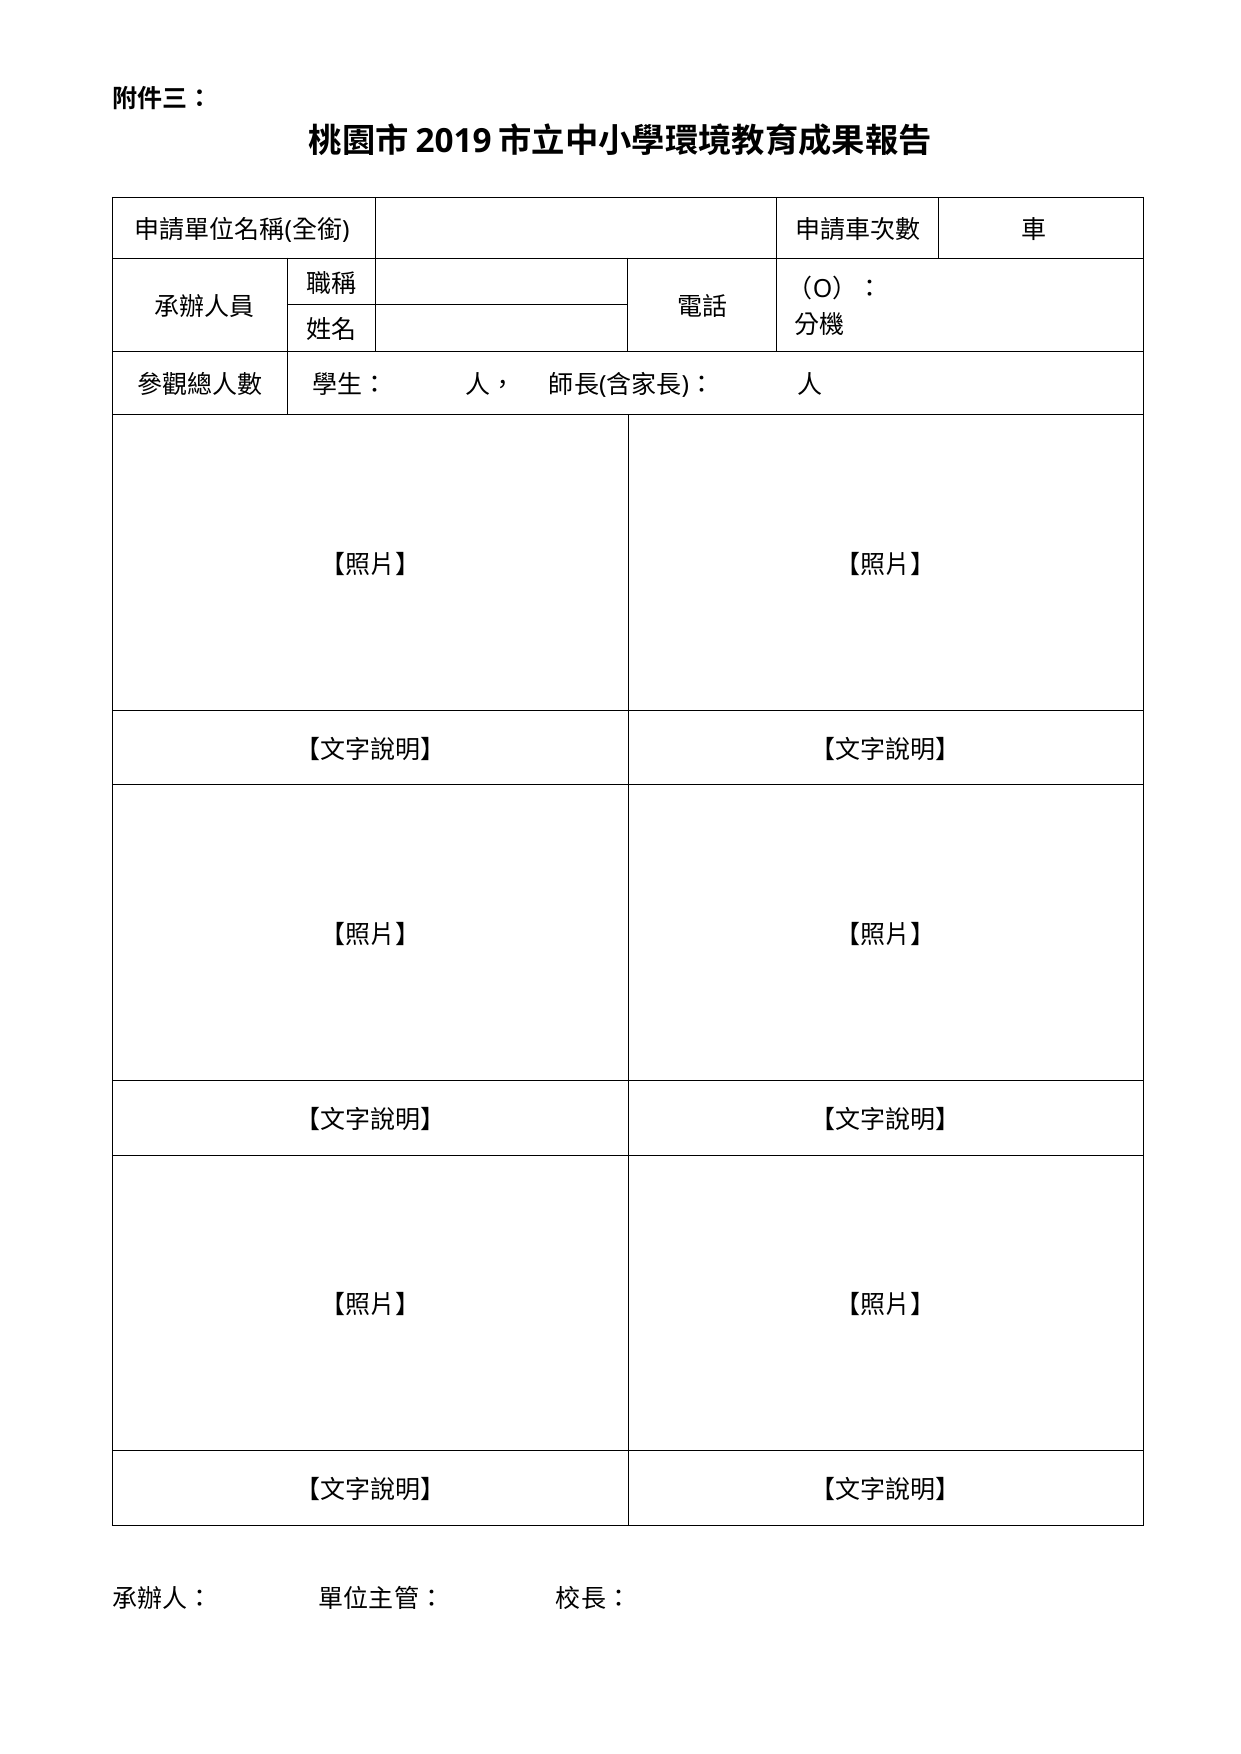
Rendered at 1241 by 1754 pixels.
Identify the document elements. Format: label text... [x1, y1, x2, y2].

table_cell 【照片】 [113, 415, 628, 709]
table_cell 【文字說明】 [629, 1081, 1143, 1154]
table_cell 【照片】 [113, 1156, 628, 1450]
table_cell [376, 259, 627, 304]
table_cell 【照片】 [629, 1156, 1143, 1450]
table_cell 承辦人員 [113, 259, 287, 351]
table_header 申請單位名稱(全銜) [113, 198, 375, 257]
table_cell 電話 [628, 259, 776, 351]
table_cell 學生： 人， 師長(含家長)： 人 [288, 352, 1143, 414]
table_header [376, 198, 776, 257]
table_cell 參觀總人數 [113, 352, 287, 414]
table_cell 【照片】 [113, 785, 628, 1080]
table_cell （O）： 分機 [777, 259, 1143, 351]
table_cell 【文字說明】 [113, 1451, 628, 1524]
table_cell 【照片】 [629, 415, 1143, 709]
table_cell [376, 305, 627, 351]
table_cell 【照片】 [629, 785, 1143, 1080]
table_cell 職稱 [288, 259, 375, 304]
table_cell 【文字說明】 [113, 1081, 628, 1154]
text 桃園市2019市立中小學環境教育成果報告 [112, 114, 1128, 163]
text 承辦人： 單位主管： 校長： [112, 1578, 1128, 1615]
table_header 申請車次數 [777, 198, 938, 257]
text 附件三： [112, 78, 1128, 114]
table_cell 【文字說明】 [629, 1451, 1143, 1524]
table_header 車 [939, 198, 1143, 257]
table_cell 【文字說明】 [629, 711, 1143, 784]
table_cell 【文字說明】 [113, 711, 628, 784]
table_cell 姓名 [288, 305, 375, 351]
